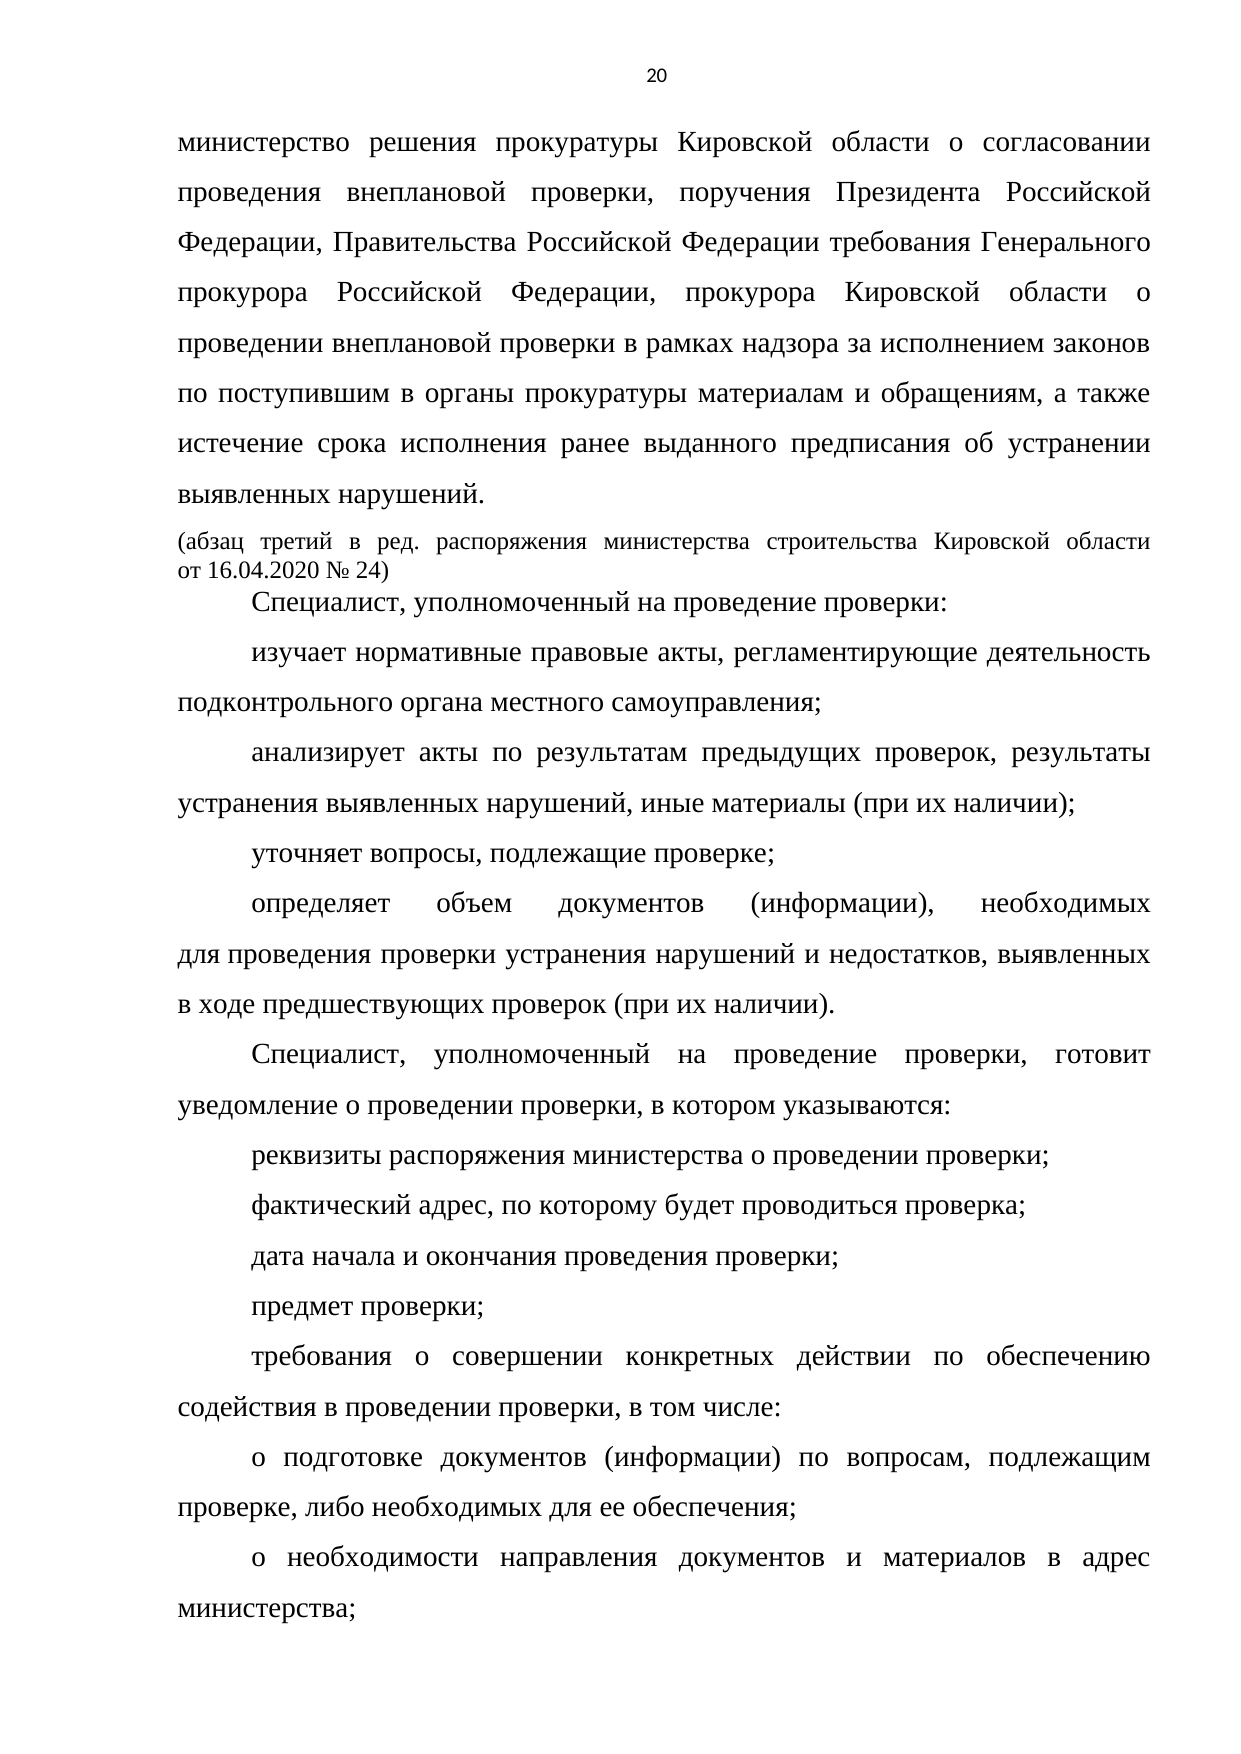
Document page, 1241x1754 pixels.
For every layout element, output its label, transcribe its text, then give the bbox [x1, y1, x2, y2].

text анализирует акты по результатам предыдущих проверок, результаты устранения выявленных нарушений, иные материалы (при их наличии); [177, 734, 1152, 818]
text определяет объем документов (информации), необходимых для проведения проверки устранения нарушений и недостатков, выявленных в ходе предшествующих проверок (при их наличии). [177, 886, 1152, 1020]
text реквизиты распоряжения министерства о проведении проверки; [177, 1137, 1152, 1171]
text о необходимости направления документов и материалов в адрес министерства; [177, 1539, 1152, 1623]
text дата начала и окончания проведения проверки; [177, 1238, 1152, 1271]
text требования о совершении конкретных действии по обеспечению содействия в проведении проверки, в том числе: [177, 1338, 1152, 1422]
text предмет проверки; [177, 1288, 1152, 1322]
text о подготовке документов (информации) по вопросам, подлежащим проверке, либо необходимых для ее обеспечения; [177, 1439, 1152, 1523]
text уточняет вопросы, подлежащие проверке; [177, 835, 1152, 869]
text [177, 124, 1152, 509]
text Специалист, уполномоченный на проведение проверки, готовит уведомление о проведении проверки, в котором указываются: [177, 1036, 1152, 1120]
text фактический адрес, по которому будет проводиться проверка; [177, 1187, 1152, 1221]
text Специалист, уполномоченный на проведение проверки: [177, 584, 1152, 617]
text изучает нормативные правовые акты, регламентирующие деятельность подконтрольного органа местного самоуправления; [177, 634, 1152, 718]
text (абзац третий в ред. распоряжения министерства строительства Кировской области от 16.04.2020 № 24) [177, 526, 1152, 584]
